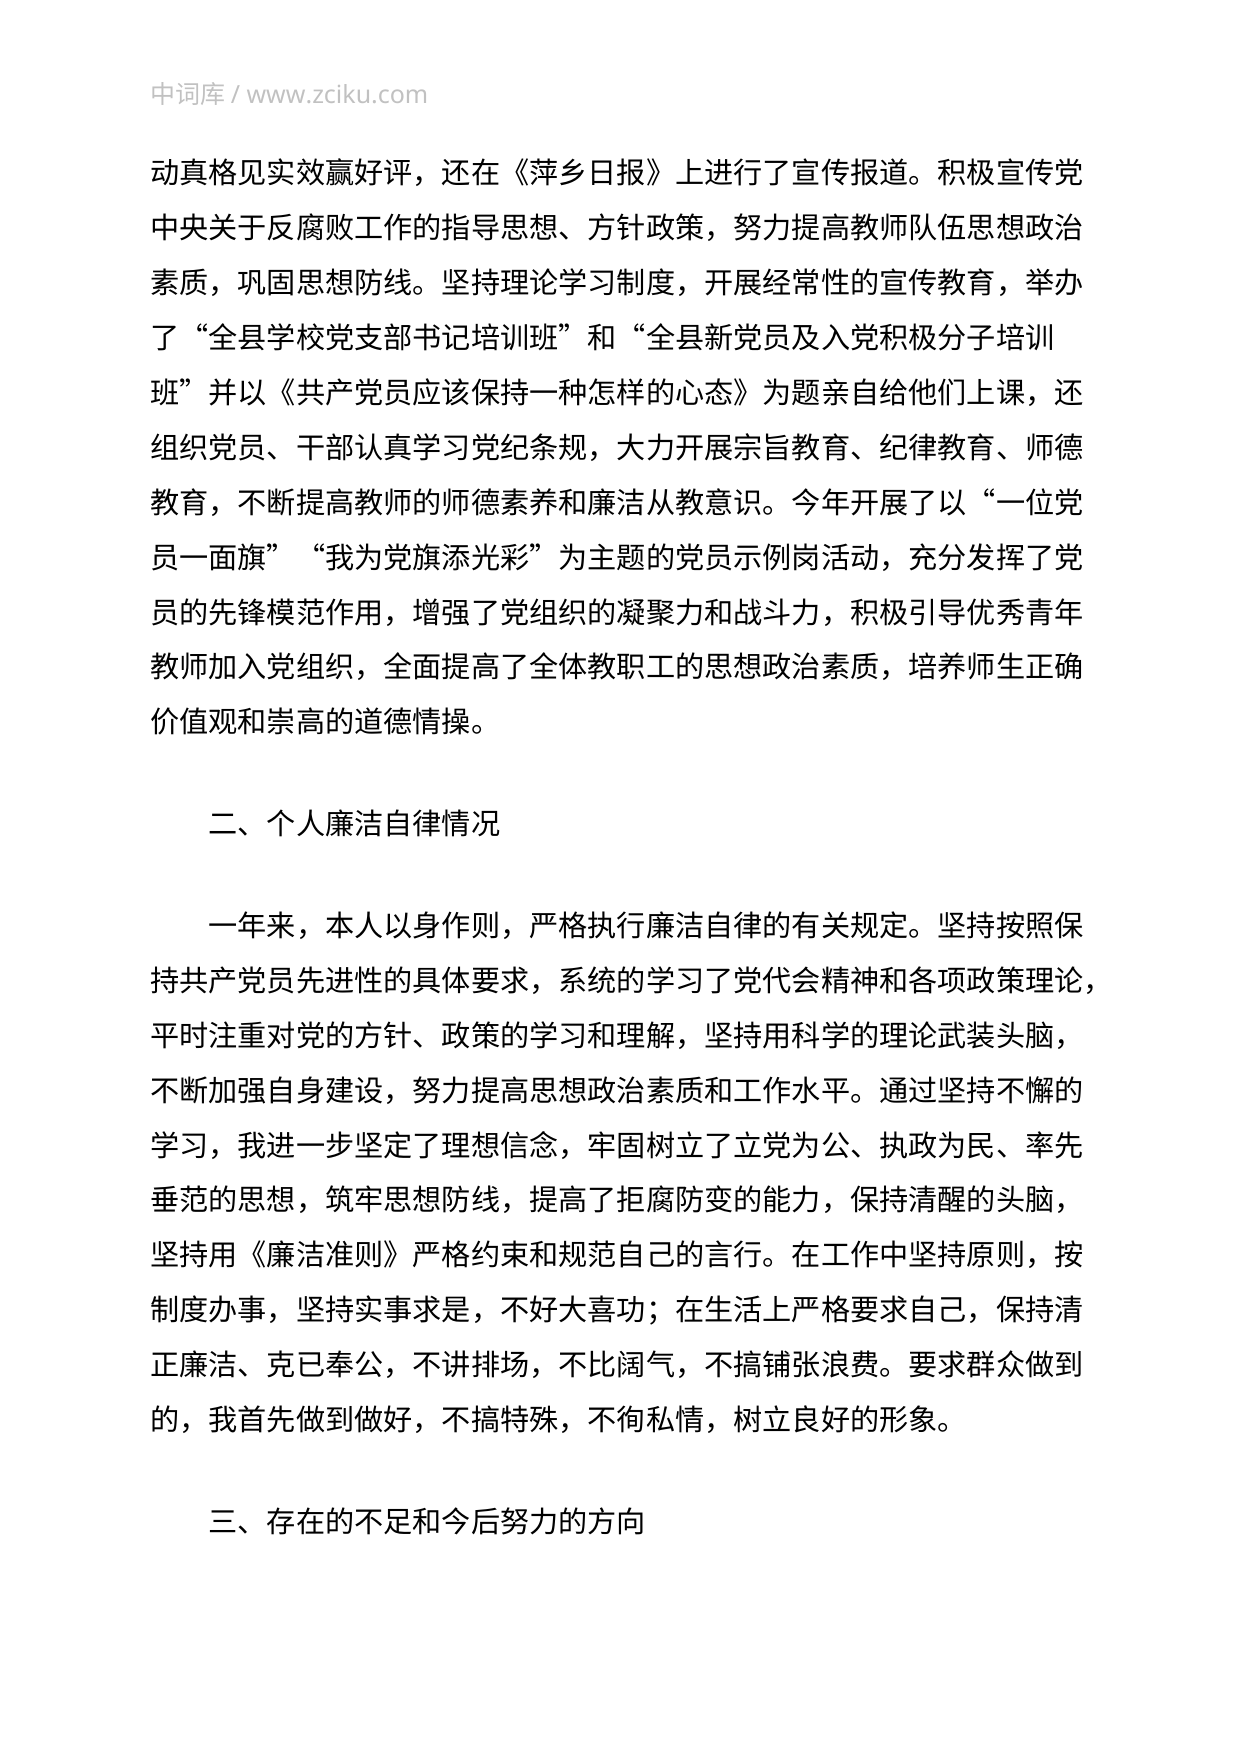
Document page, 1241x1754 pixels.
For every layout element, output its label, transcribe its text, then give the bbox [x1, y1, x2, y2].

text 三、存在的不足和今后努力的方向 [150, 1498, 1090, 1541]
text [150, 150, 1090, 741]
text 一年来，本人以身作则，严格执行廉洁自律的有关规定。坚持按照保持共产党员先进性的具体要求，系统的学习了党代会精神和各项政策理论，平时注重对党的方针、政策的学习和理解，坚持用科学的理论武装头脑，不断加强自身建设，努力提高思想政治素质和工作水平。通过坚持不懈的学习，我进一步坚定了理想信念，牢固树立了立党为公、执政为民、率先垂范的思想，筑牢思想防线，提高了拒腐防变的能力，保持清醒的头脑，坚持用《廉洁准则》严格约束和规范自己的言行。在工作中坚持原则，按制度办事，坚持实事求是，不好大喜功；在生活上严格要求自己，保持清正廉洁、克已奉公，不讲排场，不比阔气，不搞铺张浪费。要求群众做到的，我首先做到做好，不搞特殊，不徇私情，树立良好的形象。 [150, 902, 1090, 1439]
text 二、个人廉洁自律情况 [150, 801, 1090, 843]
